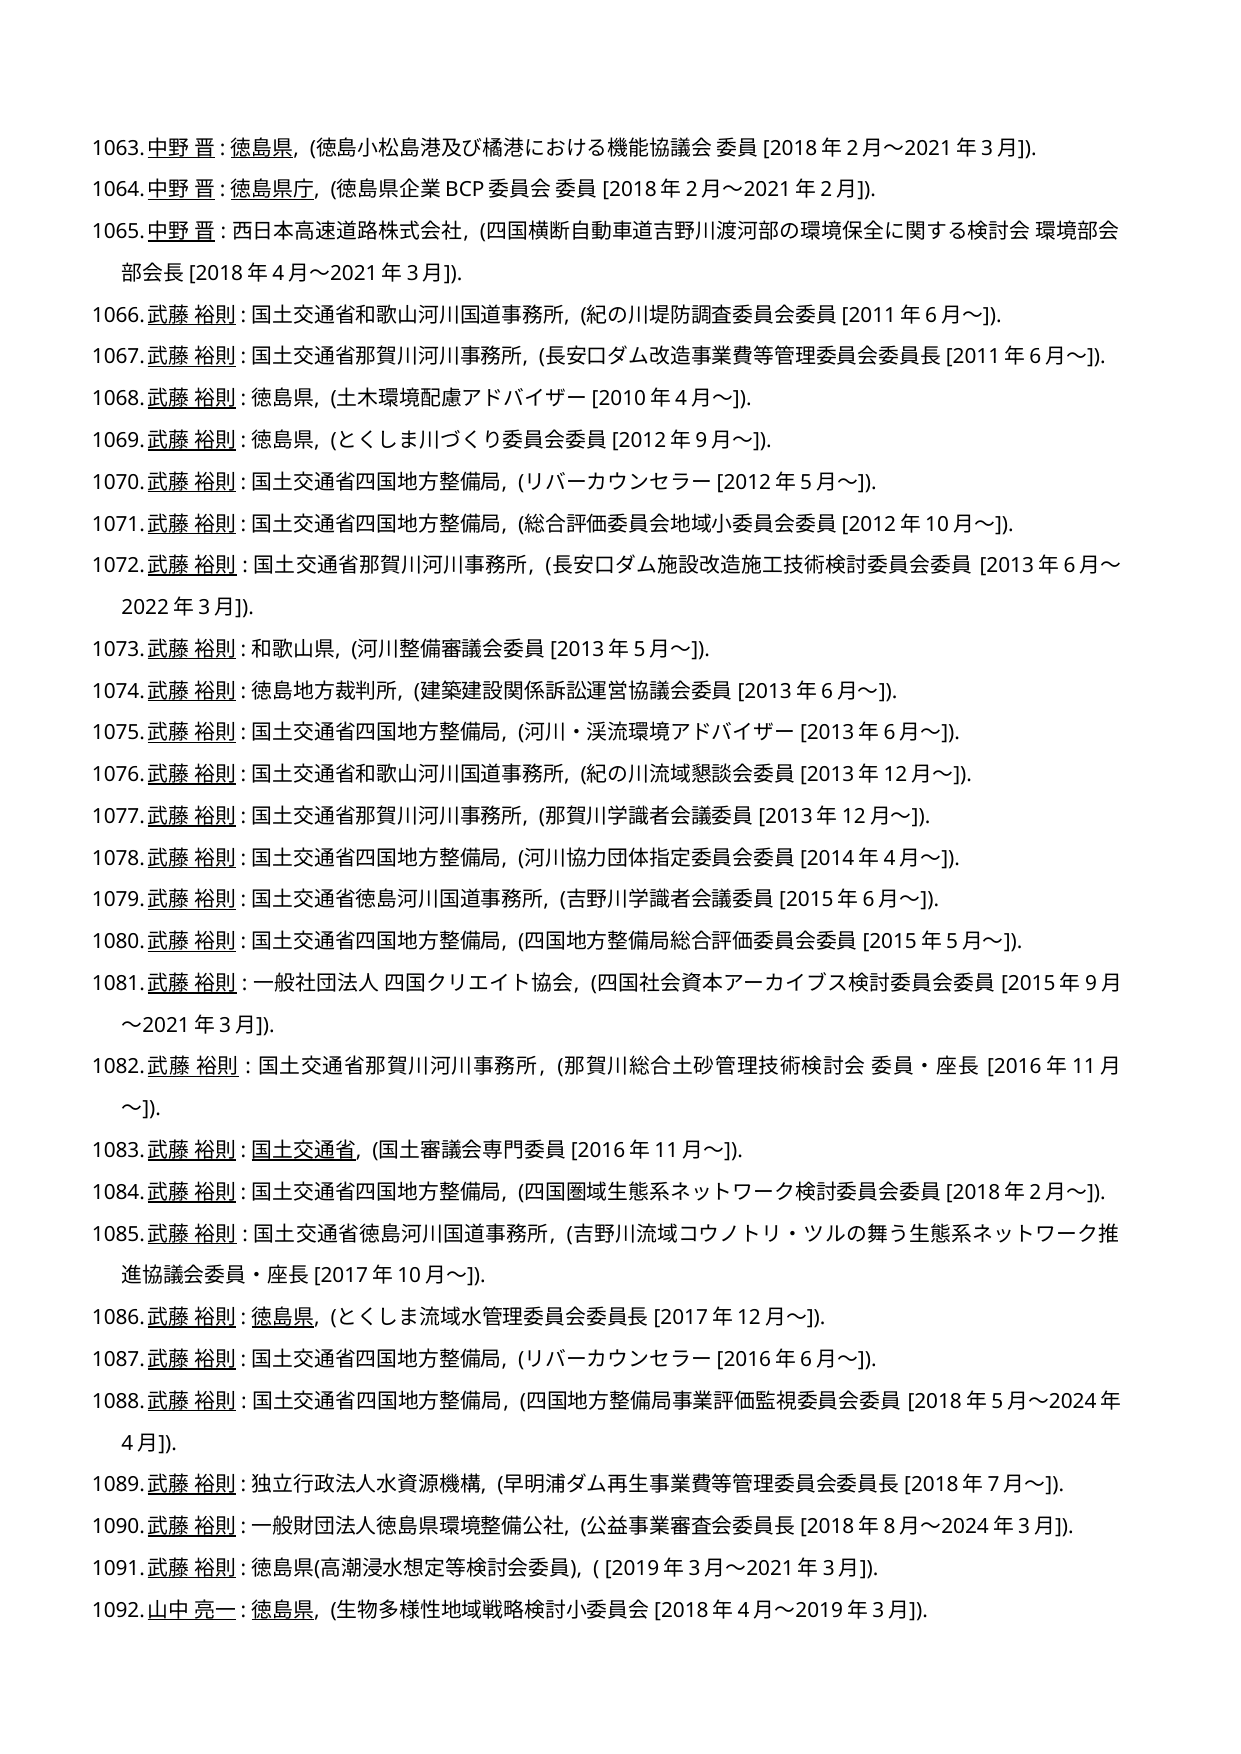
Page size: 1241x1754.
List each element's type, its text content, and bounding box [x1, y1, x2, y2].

list 中野 晋 : 西日本高速道路株式会社, (四国横断自動車道吉野川渡河部の環境保全に関する検討会 環境部会 部会長 [2018年4月〜2021年3月]). [92, 209, 1122, 292]
list 武藤 裕則 : 国土交通省四国地方整備局, (四国圏域生態系ネットワーク検討委員会委員 [2018年2月〜]). [92, 1169, 1122, 1211]
list 武藤 裕則 : 独立行政法人水資源機構, (早明浦ダム再生事業費等管理委員会委員長 [2018年7月〜]). [92, 1462, 1122, 1503]
list 武藤 裕則 : 国土交通省那賀川河川事務所, (長安口ダム施設改造施工技術検討委員会委員 [2013年6月〜2022年3月]). [92, 543, 1122, 626]
list 武藤 裕則 : 国土交通省四国地方整備局, (河川協力団体指定委員会委員 [2014年4月〜]). [92, 835, 1122, 877]
list 武藤 裕則 : 徳島地方裁判所, (建築建設関係訴訟運営協議会委員 [2013年6月〜]). [92, 668, 1122, 710]
list 武藤 裕則 : 国土交通省四国地方整備局, (総合評価委員会地域小委員会委員 [2012年10月〜]). [92, 501, 1122, 543]
list 武藤 裕則 : 徳島県, (とくしま流域水管理委員会委員長 [2017年12月〜]). [92, 1295, 1122, 1336]
list 武藤 裕則 : 国土交通省徳島河川国道事務所, (吉野川流域コウノトリ・ツルの舞う生態系ネットワーク推進協議会委員・座長 [2017年10月〜]). [92, 1211, 1122, 1295]
list 武藤 裕則 : 国土交通省四国地方整備局, (リバーカウンセラー [2016年6月〜]). [92, 1336, 1122, 1378]
list 武藤 裕則 : 国土交通省四国地方整備局, (四国地方整備局事業評価監視委員会委員 [2018年5月〜2024年4月]). [92, 1378, 1122, 1462]
list 武藤 裕則 : 一般社団法人 四国クリエイト協会, (四国社会資本アーカイブス検討委員会委員 [2015年9月〜2021年3月]). [92, 961, 1122, 1044]
list 武藤 裕則 : 徳島県, (とくしま川づくり委員会委員 [2012年9月〜]). [92, 417, 1122, 459]
list 武藤 裕則 : 国土交通省四国地方整備局, (四国地方整備局総合評価委員会委員 [2015年5月〜]). [92, 919, 1122, 961]
list 武藤 裕則 : 国土交通省四国地方整備局, (リバーカウンセラー [2012年5月〜]). [92, 459, 1122, 501]
list 武藤 裕則 : 国土交通省和歌山河川国道事務所, (紀の川流域懇談会委員 [2013年12月〜]). [92, 752, 1122, 793]
list 武藤 裕則 : 国土交通省, (国土審議会専門委員 [2016年11月〜]). [92, 1128, 1122, 1169]
list 武藤 裕則 : 徳島県(高潮浸水想定等検討会委員), ( [2019年3月〜2021年3月]). [92, 1545, 1122, 1587]
list 武藤 裕則 : 国土交通省徳島河川国道事務所, (吉野川学識者会議委員 [2015年6月〜]). [92, 877, 1122, 919]
list 武藤 裕則 : 国土交通省四国地方整備局, (河川・渓流環境アドバイザー [2013年6月〜]). [92, 710, 1122, 752]
list 武藤 裕則 : 和歌山県, (河川整備審議会委員 [2013年5月〜]). [92, 626, 1122, 668]
list 中野 晋 : 徳島県, (徳島小松島港及び橘港における機能協議会 委員 [2018年2月〜2021年3月]). [92, 125, 1122, 167]
list 武藤 裕則 : 徳島県, (土木環境配慮アドバイザー [2010年4月〜]). [92, 376, 1122, 417]
list 中野 晋 : 徳島県庁, (徳島県企業BCP委員会 委員 [2018年2月〜2021年2月]). [92, 167, 1122, 209]
list 武藤 裕則 : 一般財団法人徳島県環境整備公社, (公益事業審査会委員長 [2018年8月〜2024年3月]). [92, 1503, 1122, 1545]
list 山中 亮一 : 徳島県, (生物多様性地域戦略検討小委員会 [2018年4月〜2019年3月]). [92, 1587, 1122, 1629]
list 武藤 裕則 : 国土交通省那賀川河川事務所, (那賀川総合土砂管理技術検討会 委員・座長 [2016年11月〜]). [92, 1044, 1122, 1128]
list 武藤 裕則 : 国土交通省和歌山河川国道事務所, (紀の川堤防調査委員会委員 [2011年6月〜]). [92, 292, 1122, 334]
list 武藤 裕則 : 国土交通省那賀川河川事務所, (長安口ダム改造事業費等管理委員会委員長 [2011年6月〜]). [92, 334, 1122, 376]
list 武藤 裕則 : 国土交通省那賀川河川事務所, (那賀川学識者会議委員 [2013年12月〜]). [92, 793, 1122, 835]
